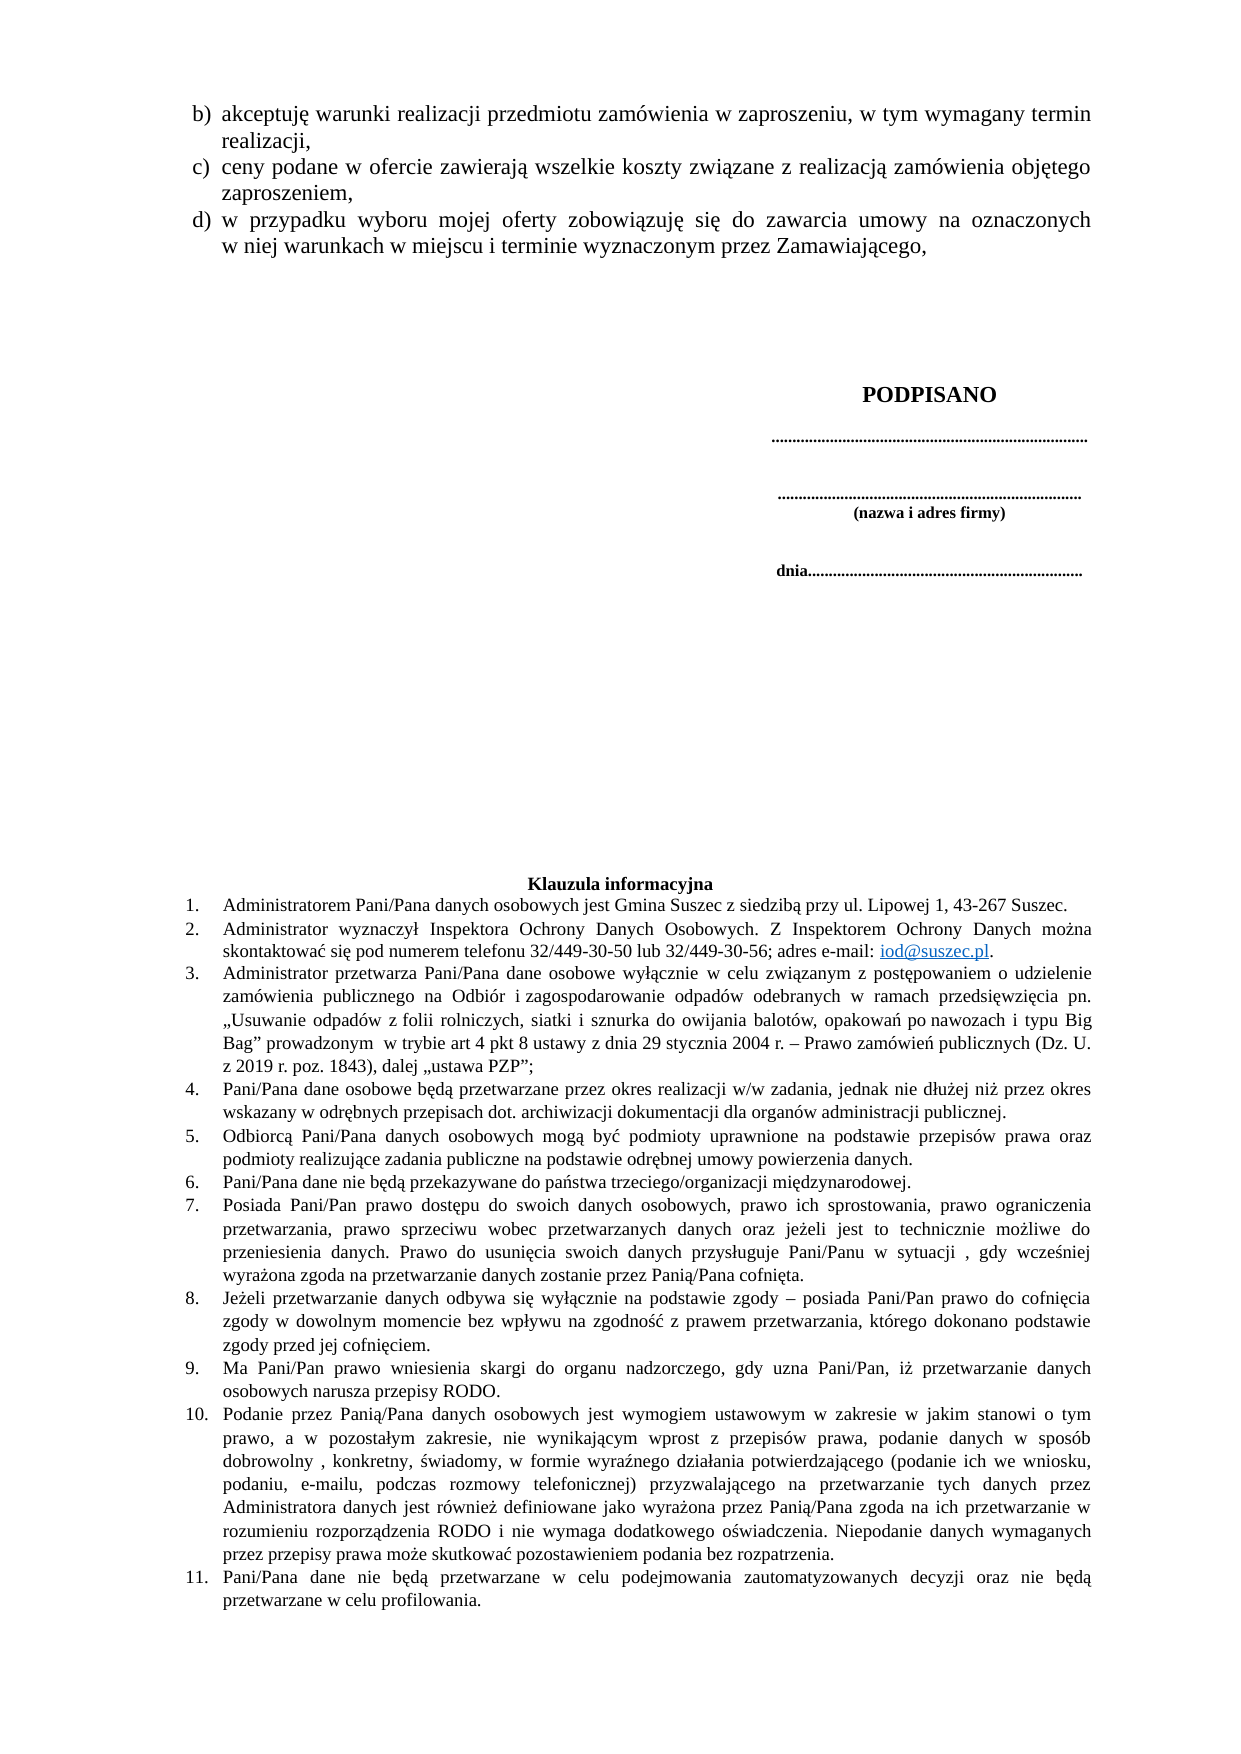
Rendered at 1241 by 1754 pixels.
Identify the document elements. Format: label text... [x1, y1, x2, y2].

text c) ceny podane w ofercie zawierają wszelkie koszty związane z realizacją zamówienia objętego zaproszeniem, [192, 153, 1092, 206]
list Jeżeli przetwarzanie danych odbywa się wyłącznie na podstawie zgody – posiada Pani/Pan prawo do cofnięcia zgody w dowolnym momencie bez wpływu na zgodność z prawem przetwarzania, którego dokonano podstawie zgody przed jej cofnięciem. [185, 1287, 1092, 1355]
list Odbiorcą Pani/Pana danych osobowych mogą być podmioty uprawnione na podstawie przepisów prawa oraz podmioty realizujące zadania publiczne na podstawie odrębnej umowy powierzenia danych. [185, 1124, 1092, 1169]
text ............................................................................ [766, 427, 1092, 446]
list Administrator wyznaczył Inspektora Ochrony Danych Osobowych. Z Inspektorem Ochrony Danych można skontaktować się pod numerem telefonu 32/449-30-50 lub 32/449-30-56; adres e-mail: iod@suszec.pl. [185, 918, 1092, 961]
text dnia.................................................................. [766, 561, 1092, 580]
text ......................................................................... [766, 484, 1092, 503]
list Posiada Pani/Pan prawo dostępu do swoich danych osobowych, prawo ich sprostowania, prawo ograniczenia przetwarzania, prawo sprzeciwu wobec przetwarzanych danych oraz jeżeli jest to technicznie możliwe do przeniesienia danych. Prawo do usunięcia swoich danych przysługuje Pani/Panu w sytuacji , gdy wcześniej wyrażona zgoda na przetwarzanie danych zostanie przez Panią/Pana cofnięta. [185, 1194, 1092, 1286]
text Klauzula informacyjna [148, 873, 1092, 894]
list Pani/Pana dane osobowe będą przetwarzane przez okres realizacji w/w zadania, jednak nie dłużej niż przez okres wskazany w odrębnych przepisach dot. archiwizacji dokumentacji dla organów administracji publicznej. [185, 1078, 1092, 1123]
text b) akceptuję warunki realizacji przedmiotu zamówienia w zaproszeniu, w tym wymagany termin realizacji, [192, 100, 1092, 153]
text d) w przypadku wyboru mojej oferty zobowiązuję się do zawarcia umowy na oznaczonych w niej warunkach w miejscu i terminie wyznaczonym przez Zamawiającego, [192, 206, 1092, 258]
list Ma Pani/Pan prawo wniesienia skargi do organu nadzorczego, gdy uzna Pani/Pan, iż przetwarzanie danych osobowych narusza przepisy RODO. [185, 1357, 1092, 1402]
text (nazwa i adres firmy) [766, 503, 1092, 522]
list Pani/Pana dane nie będą przekazywane do państwa trzeciego/organizacji międzynarodowej. [185, 1171, 1092, 1193]
list Podanie przez Panią/Pana danych osobowych jest wymogiem ustawowym w zakresie w jakim stanowi o tym prawo, a w pozostałym zakresie, nie wynikającym wprost z przepisów prawa, podanie danych w sposób dobrowolny , konkretny, świadomy, w formie wyraźnego działania potwierdzającego (podanie ich we wniosku, podaniu, e-mailu, podczas rozmowy telefonicznej) przyzwalającego na przetwarzanie tych danych przez Administratora danych jest również definiowane jako wyrażona przez Panią/Pana zgoda na ich przetwarzanie w rozumieniu rozporządzenia RODO i nie wymaga dodatkowego oświadczenia. Niepodanie danych wymaganych przez przepisy prawa może skutkować pozostawieniem podania bez rozpatrzenia. [185, 1403, 1092, 1564]
list Pani/Pana dane nie będą przetwarzane w celu podejmowania zautomatyzowanych decyzji oraz nie będą przetwarzane w celu profilowania. [185, 1566, 1092, 1611]
list Administratorem Pani/Pana danych osobowych jest Gmina Suszec z siedzibą przy ul. Lipowej 1, 43-267 Suszec. [185, 894, 1092, 916]
list Administrator przetwarza Pani/Pana dane osobowe wyłącznie w celu związanym z postępowaniem o udzielenie zamówienia publicznego na Odbiór i zagospodarowanie odpadów odebranych w ramach przedsięwzięcia pn. „Usuwanie odpadów z folii rolniczych, siatki i sznurka do owijania balotów, opakowań po nawozach i typu Big Bag” prowadzonym w trybie art 4 pkt 8 ustawy z dnia 29 stycznia 2004 r. – Prawo zamówień publicznych (Dz. U. z 2019 r. poz. 1843), dalej „ustawa PZP”; [185, 962, 1092, 1076]
text PODPISANO [766, 381, 1092, 407]
